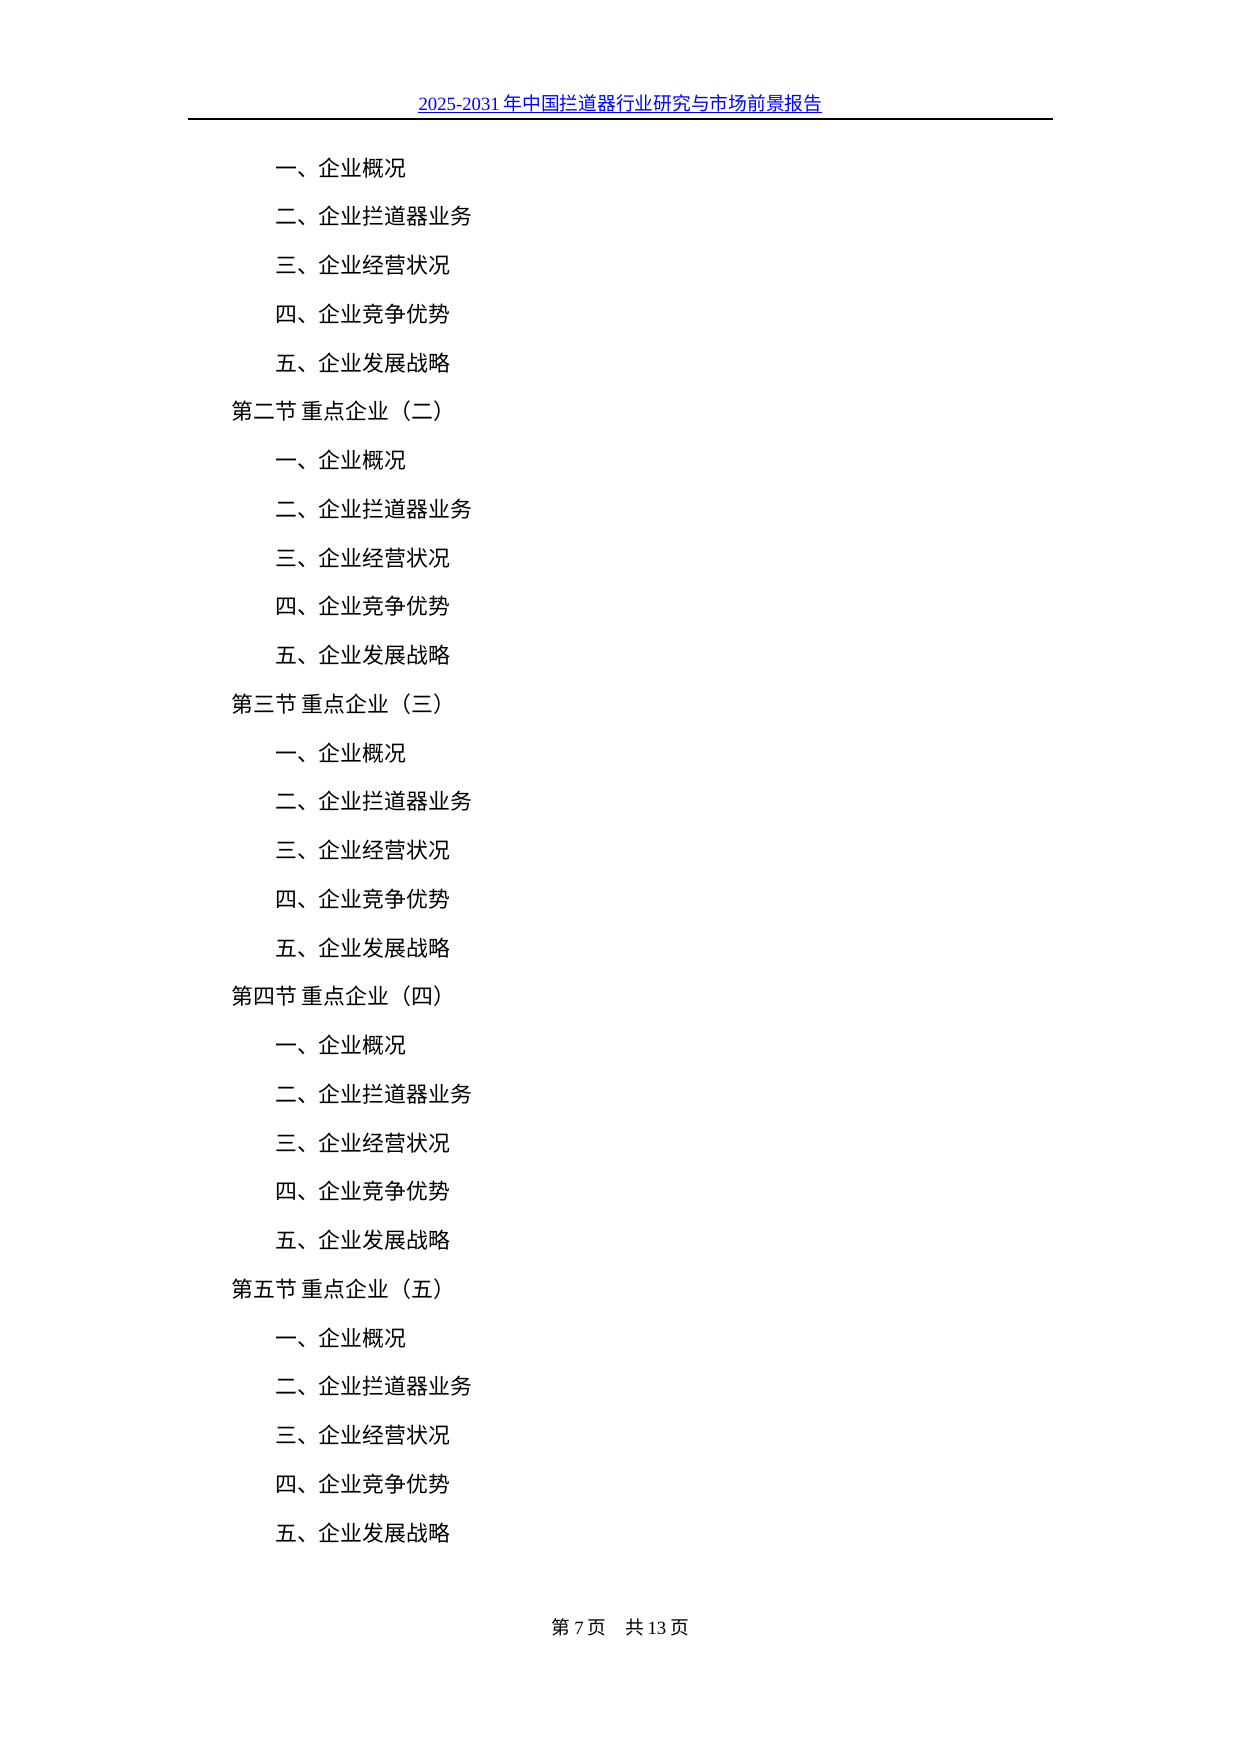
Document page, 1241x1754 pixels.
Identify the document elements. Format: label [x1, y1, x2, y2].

text [187, 150, 1053, 1548]
